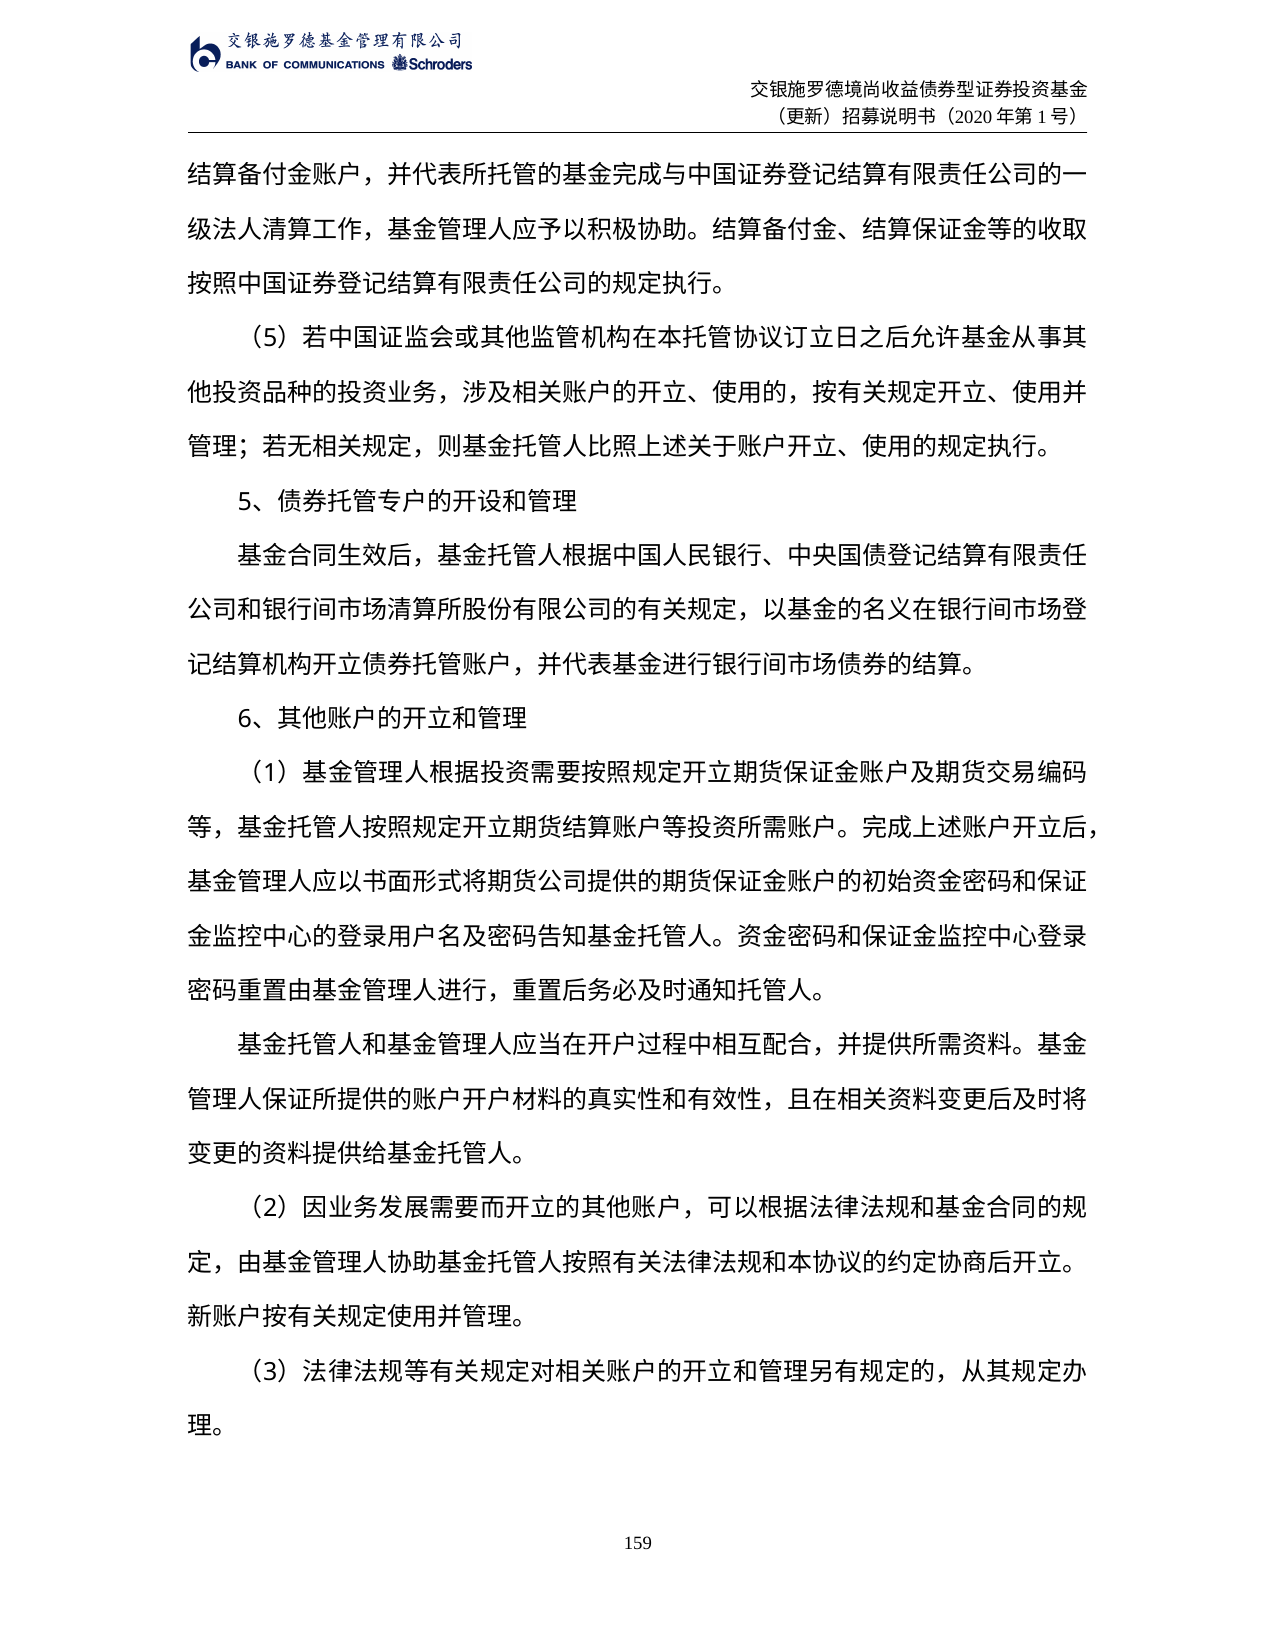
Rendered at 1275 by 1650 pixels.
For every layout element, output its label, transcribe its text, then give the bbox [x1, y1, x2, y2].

picture [190, 32, 472, 72]
text 基金合同生效后，基金托管人根据中国人民银行、中央国债登记结算有限责任公司和银行间市场清算所股份有限公司的有关规定，以基金的名义在银行间市场登记结算机构开立债券托管账户，并代表基金进行银行间市场债券的结算。 [187, 535, 1087, 680]
text （5）若中国证监会或其他监管机构在本托管协议订立日之后允许基金从事其他投资品种的投资业务，涉及相关账户的开立、使用的，按有关规定开立、使用并管理；若无相关规定，则基金托管人比照上述关于账户开立、使用的规定执行。 [187, 318, 1087, 463]
text 基金托管人和基金管理人应当在开户过程中相互配合，并提供所需资料。基金管理人保证所提供的账户开户材料的真实性和有效性，且在相关资料变更后及时将变更的资料提供给基金托管人。 [187, 1025, 1087, 1170]
text 5、债券托管专户的开设和管理 [187, 481, 1087, 517]
text （3）法律法规等有关规定对相关账户的开立和管理另有规定的，从其规定办理。 [187, 1351, 1087, 1442]
text （2）因业务发展需要而开立的其他账户，可以根据法律法规和基金合同的规定，由基金管理人协助基金托管人按照有关法律法规和本协议的约定协商后开立。新账户按有关规定使用并管理。 [187, 1188, 1087, 1333]
text 6、其他账户的开立和管理 [187, 698, 1087, 735]
text （1）基金管理人根据投资需要按照规定开立期货保证金账户及期货交易编码等，基金托管人按照规定开立期货结算账户等投资所需账户。完成上述账户开立后，基金管理人应以书面形式将期货公司提供的期货保证金账户的初始资金密码和保证金监控中心的登录用户名及密码告知基金托管人。资金密码和保证金监控中心登录密码重置由基金管理人进行，重置后务必及时通知托管人。 [187, 753, 1087, 1007]
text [187, 155, 1087, 300]
